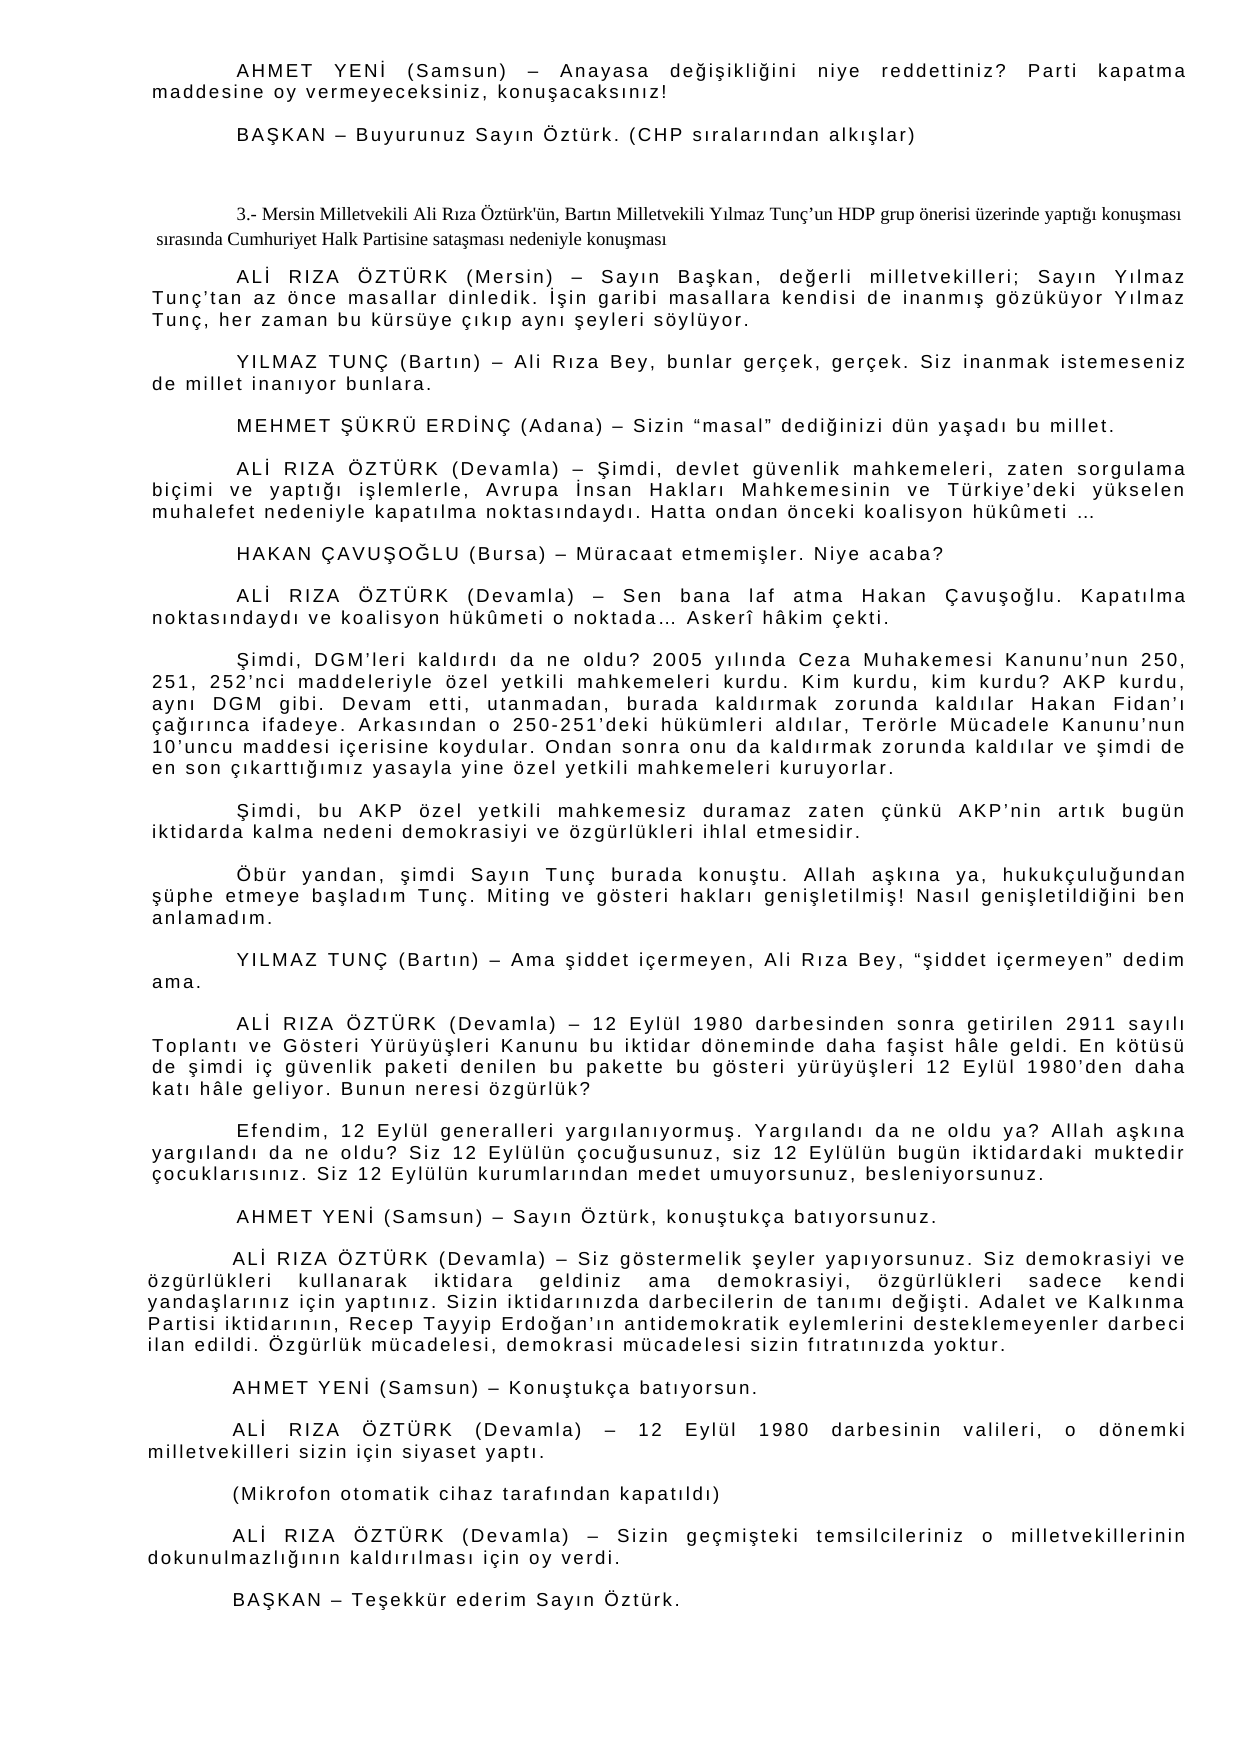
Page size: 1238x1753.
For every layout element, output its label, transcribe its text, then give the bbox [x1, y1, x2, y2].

text ALİ RIZA ÖZTÜRK (Devamla) – Şimdi, devlet güvenlik mahkemeleri, zaten sorgulama biçimi ve yaptığı işlemlerle, Avrupa İnsan Hakları Mahkemesinin ve Türkiye’deki yükselen muhalefet nedeniyle kapatılma noktasındaydı. Hatta ondan önceki koalisyon hükûmeti … [152, 457, 1186, 522]
text ALİ RIZA ÖZTÜRK (Devamla) – 12 Eylül 1980 darbesinden sonra getirilen 2911 sayılı Toplantı ve Gösteri Yürüyüşleri Kanunu bu iktidar döneminde daha faşist hâle geldi. En kötüsü de şimdi iç güvenlik paketi denilen bu pakette bu gösteri yürüyüşleri 12 Eylül 1980’den daha katı hâle geliyor. Bunun neresi özgürlük? [152, 1013, 1186, 1099]
text ALİ RIZA ÖZTÜRK (Devamla) – 12 Eylül 1980 darbesinin valileri, o dönemki milletvekilleri sizin için siyaset yaptı. [148, 1419, 1186, 1462]
text BAŞKAN – Teşekkür ederim Sayın Öztürk. [148, 1589, 1186, 1611]
text ALİ RIZA ÖZTÜRK (Devamla) – Sen bana laf atma Hakan Çavuşoğlu. Kapatılma noktasındaydı ve koalisyon hükûmeti o noktada… Askerî hâkim çekti. [152, 585, 1186, 628]
text YILMAZ TUNÇ (Bartın) – Ali Rıza Bey, bunlar gerçek, gerçek. Siz inanmak istemeseniz de millet inanıyor bunlara. [152, 351, 1186, 394]
text 3.- Mersin Milletvekili Ali Rıza Öztürk'ün, Bartın Milletvekili Yılmaz Tunç’un HDP grup önerisi üzerinde yaptığı konuşması sırasında Cumhuriyet Halk Partisine sataşması nedeniyle konuşması [156, 203, 1184, 250]
text HAKAN ÇAVUŞOĞLU (Bursa) – Müracaat etmemişler. Niye acaba? [152, 543, 1186, 564]
text (Mikrofon otomatik cihaz tarafından kapatıldı) [148, 1483, 1186, 1504]
text MEHMET ŞÜKRÜ ERDİNÇ (Adana) – Sizin “masal” dediğinizi dün yaşadı bu millet. [152, 415, 1186, 436]
text AHMET YENİ (Samsun) – Konuştukça batıyorsun. [148, 1376, 1186, 1398]
text ALİ RIZA ÖZTÜRK (Devamla) – Sizin geçmişteki temsilcileriniz o milletvekillerinin dokunulmazlığının kaldırılması için oy verdi. [148, 1525, 1186, 1568]
text Şimdi, bu AKP özel yetkili mahkemesiz duramaz zaten çünkü AKP’nin artık bugün iktidarda kalma nedeni demokrasiyi ve özgürlükleri ihlal etmesidir. [152, 799, 1186, 842]
text Şimdi, DGM’leri kaldırdı da ne oldu? 2005 yılında Ceza Muhakemesi Kanunu’nun 250, 251, 252’nci maddeleriyle özel yetkili mahkemeleri kurdu. Kim kurdu, kim kurdu? AKP kurdu, aynı DGM gibi. Devam etti, utanmadan, burada kaldırmak zorunda kaldılar Hakan Fidan’ı çağırınca ifadeye. Arkasından o 250-251’deki hükümleri aldılar, Terörle Mücadele Kanunu’nun 10’uncu maddesi içerisine koydular. Ondan sonra onu da kaldırmak zorunda kaldılar ve şimdi de en son çıkarttığımız yasayla yine özel yetkili mahkemeleri kuruyorlar. [152, 649, 1186, 778]
text ALİ RIZA ÖZTÜRK (Devamla) – Siz göstermelik şeyler yapıyorsunuz. Siz demokrasiyi ve özgürlükleri kullanarak iktidara geldiniz ama demokrasiyi, özgürlükleri sadece kendi yandaşlarınız için yaptınız. Sizin iktidarınızda darbecilerin de tanımı değişti. Adalet ve Kalkınma Partisi iktidarının, Recep Tayyip Erdoğan’ın antidemokratik eylemlerini desteklemeyenler darbeci ilan edildi. Özgürlük mücadelesi, demokrasi mücadelesi sizin fıtratınızda yoktur. [148, 1248, 1186, 1356]
text Efendim, 12 Eylül generalleri yargılanıyormuş. Yargılandı da ne oldu ya? Allah aşkına yargılandı da ne oldu? Siz 12 Eylülün çocuğusunuz, siz 12 Eylülün bugün iktidardaki muktedir çocuklarısınız. Siz 12 Eylülün kurumlarından medet umuyorsunuz, besleniyorsunuz. [152, 1120, 1186, 1184]
text YILMAZ TUNÇ (Bartın) – Ama şiddet içermeyen, Ali Rıza Bey, “şiddet içermeyen” dedim ama. [152, 949, 1186, 992]
text AHMET YENİ (Samsun) – Sayın Öztürk, konuştukça batıyorsunuz. [152, 1205, 1186, 1227]
text AHMET YENİ (Samsun) – Anayasa değişikliğini niye reddettiniz? Parti kapatma maddesine oy vermeyeceksiniz, konuşacaksınız! [152, 60, 1186, 103]
text Öbür yandan, şimdi Sayın Tunç burada konuştu. Allah aşkına ya, hukukçuluğundan şüphe etmeye başladım Tunç. Miting ve gösteri hakları genişletilmiş! Nasıl genişletildiğini ben anlamadım. [152, 863, 1186, 928]
text BAŞKAN – Buyurunuz Sayın Öztürk. (CHP sıralarından alkışlar) [152, 124, 1186, 145]
text ALİ RIZA ÖZTÜRK (Mersin) – Sayın Başkan, değerli milletvekilleri; Sayın Yılmaz Tunç’tan az önce masallar dinledik. İşin garibi masallara kendisi de inanmış gözüküyor Yılmaz Tunç, her zaman bu kürsüye çıkıp aynı şeyleri söylüyor. [152, 265, 1186, 330]
